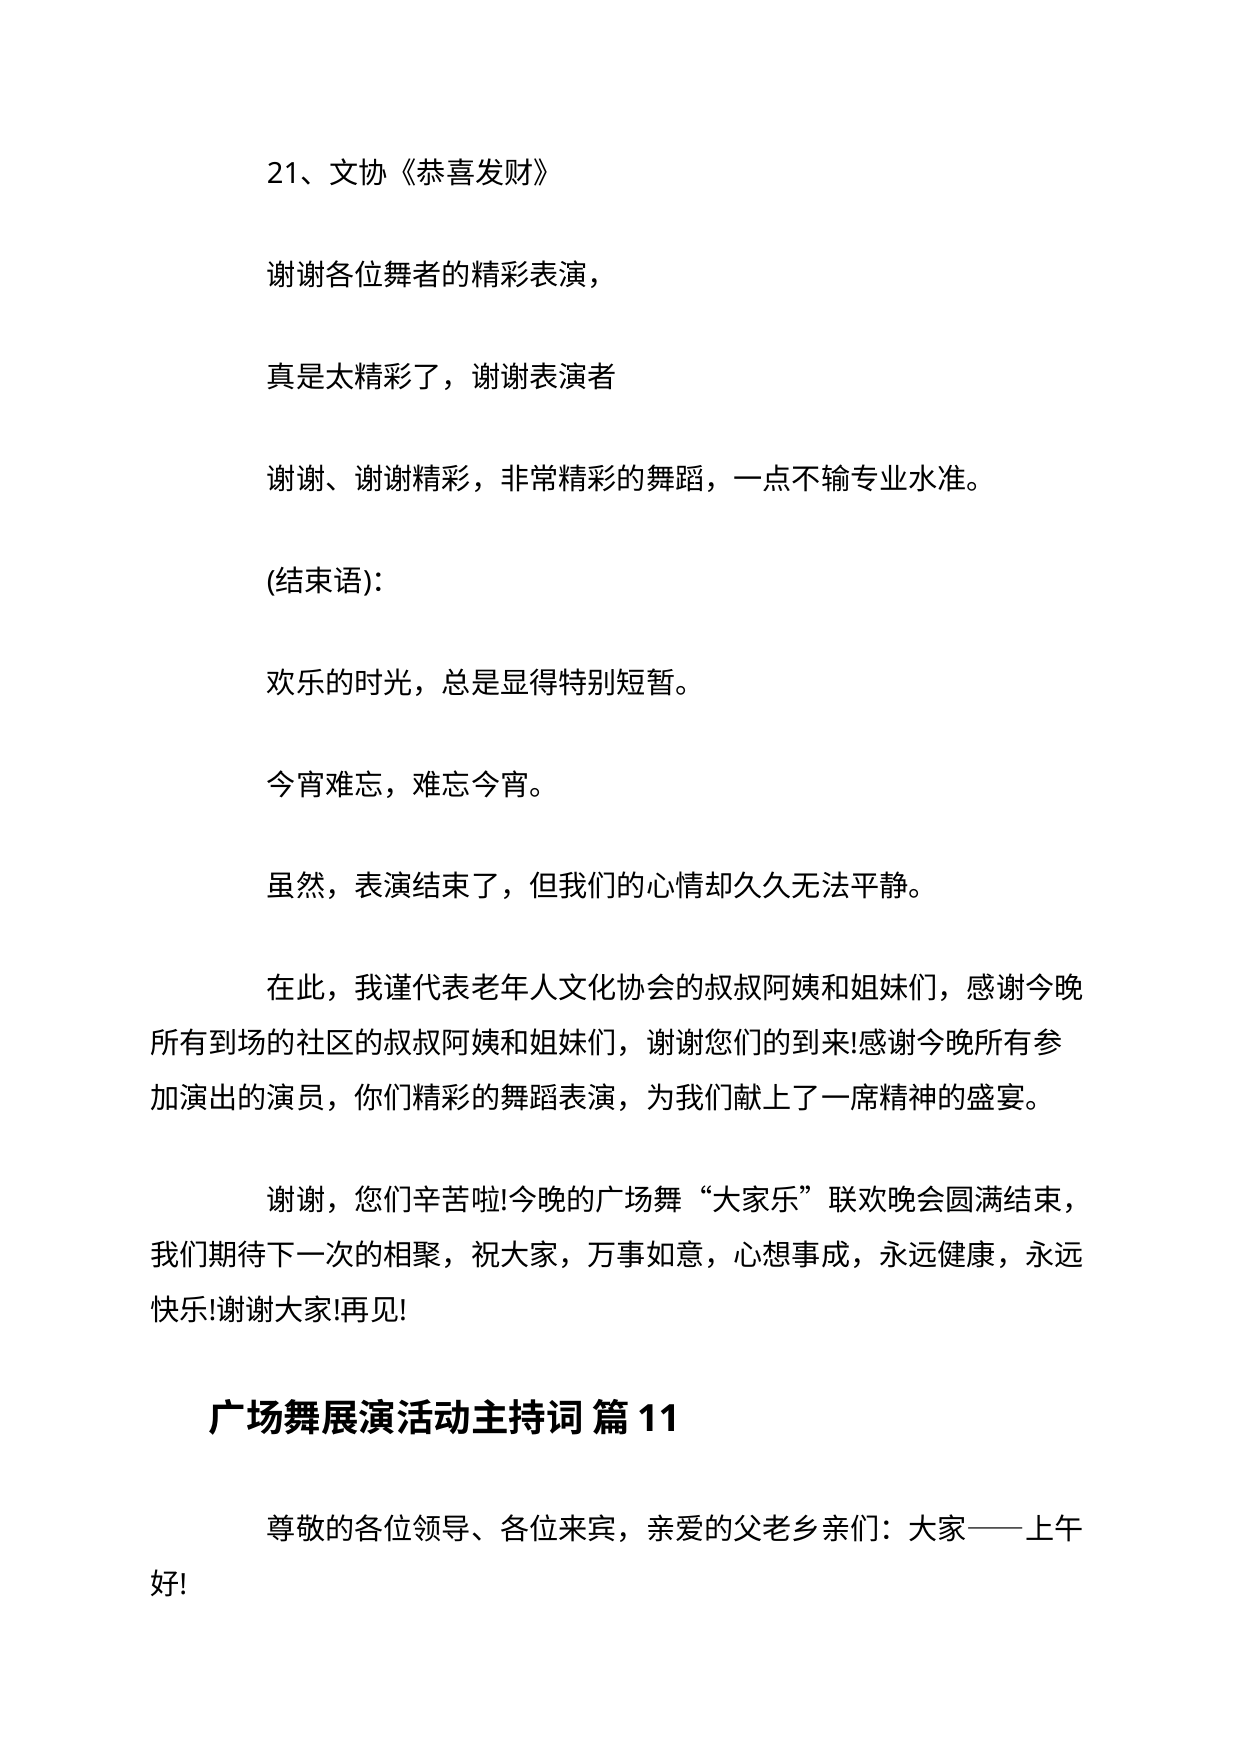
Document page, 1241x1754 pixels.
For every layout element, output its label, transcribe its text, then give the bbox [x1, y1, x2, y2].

text 在此，我谨代表老年人文化协会的叔叔阿姨和姐妹们，感谢今晚所有到场的社区的叔叔阿姨和姐妹们，谢谢您们的到来!感谢今晚所有参加演出的演员，你们精彩的舞蹈表演，为我们献上了一席精神的盛宴。 [150, 964, 1090, 1117]
text 谢谢各位舞者的精彩表演， [150, 252, 1090, 294]
text 欢乐的时光，总是显得特别短暂。 [150, 659, 1090, 702]
text 真是太精彩了，谢谢表演者 [150, 354, 1090, 396]
text 谢谢，您们辛苦啦!今晚的广场舞“大家乐”联欢晚会圆满结束，我们期待下一次的相聚，祝大家，万事如意，心想事成，永远健康，永远快乐!谢谢大家!再见! [150, 1176, 1090, 1328]
text 21、文协《恭喜发财》 [150, 150, 1090, 192]
text 广场舞展演活动主持词 篇11 [150, 1388, 1090, 1443]
text (结束语)： [150, 557, 1090, 600]
text 今宵难忘，难忘今宵。 [150, 761, 1090, 803]
text 虽然，表演结束了，但我们的心情却久久无法平静。 [150, 863, 1090, 905]
text 谢谢、谢谢精彩，非常精彩的舞蹈，一点不输专业水准。 [150, 456, 1090, 498]
text 尊敬的各位领导、各位来宾，亲爱的父老乡亲们：大家——上午好! [150, 1506, 1090, 1603]
